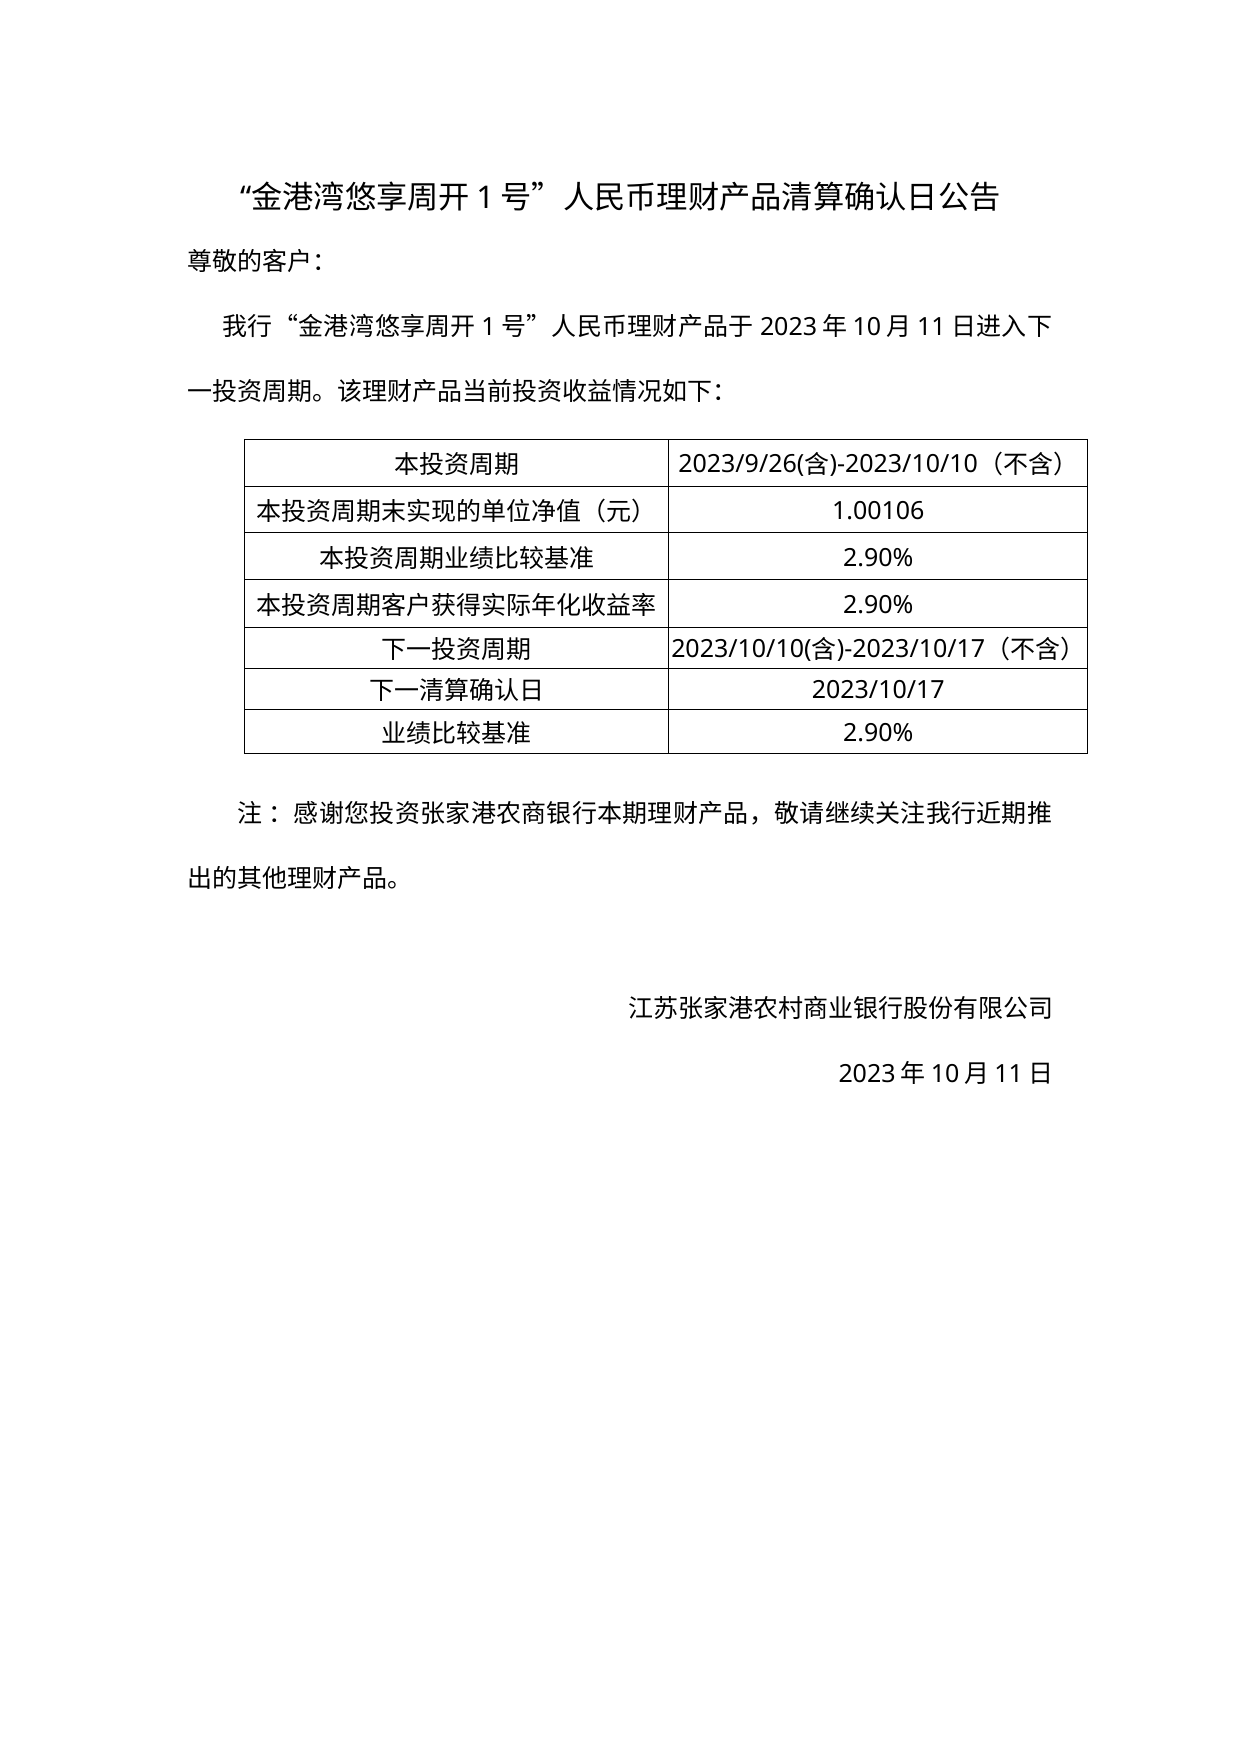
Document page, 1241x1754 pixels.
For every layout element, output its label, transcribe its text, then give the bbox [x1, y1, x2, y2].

table_cell 下一投资周期 [245, 628, 668, 667]
table_cell 2023/10/10(含)-2023/10/17（不含） [669, 628, 1087, 667]
table_cell 本投资周期末实现的单位净值（元） [245, 487, 668, 532]
table_header 本投资周期 [245, 440, 668, 486]
table_cell 2.90% [669, 580, 1087, 627]
text 江苏张家港农村商业银行股份有限公司 [187, 974, 1053, 1039]
table_cell 业绩比较基准 [245, 710, 668, 752]
table_header 2023/9/26(含)-2023/10/10（不含） [669, 440, 1087, 486]
table_cell 2023/10/17 [669, 669, 1087, 709]
table_cell 本投资周期客户获得实际年化收益率 [245, 580, 668, 627]
table_cell 下一清算确认日 [245, 669, 668, 709]
text 注 ：感谢您投资张家港农商银行本期理财产品，敬请继续关注我行近期推出的其他理财产品。 [187, 454, 1053, 909]
table_cell 本投资周期业绩比较基准 [245, 533, 668, 579]
text 尊敬的客户： [187, 227, 1053, 292]
table_cell 2.90% [669, 533, 1087, 579]
table_cell 2.90% [669, 710, 1087, 752]
text “金港湾悠享周开1号”人民币理财产品清算确认日公告 [187, 162, 1053, 227]
table_cell 1.00106 [669, 487, 1087, 532]
text 2023年10月11日 [187, 1039, 1053, 1104]
text 我行“金港湾悠享周开1号”人民币理财产品于2023年10月11日进入下一投资周期。该理财产品当前投资收益情况如下： [187, 292, 1053, 422]
